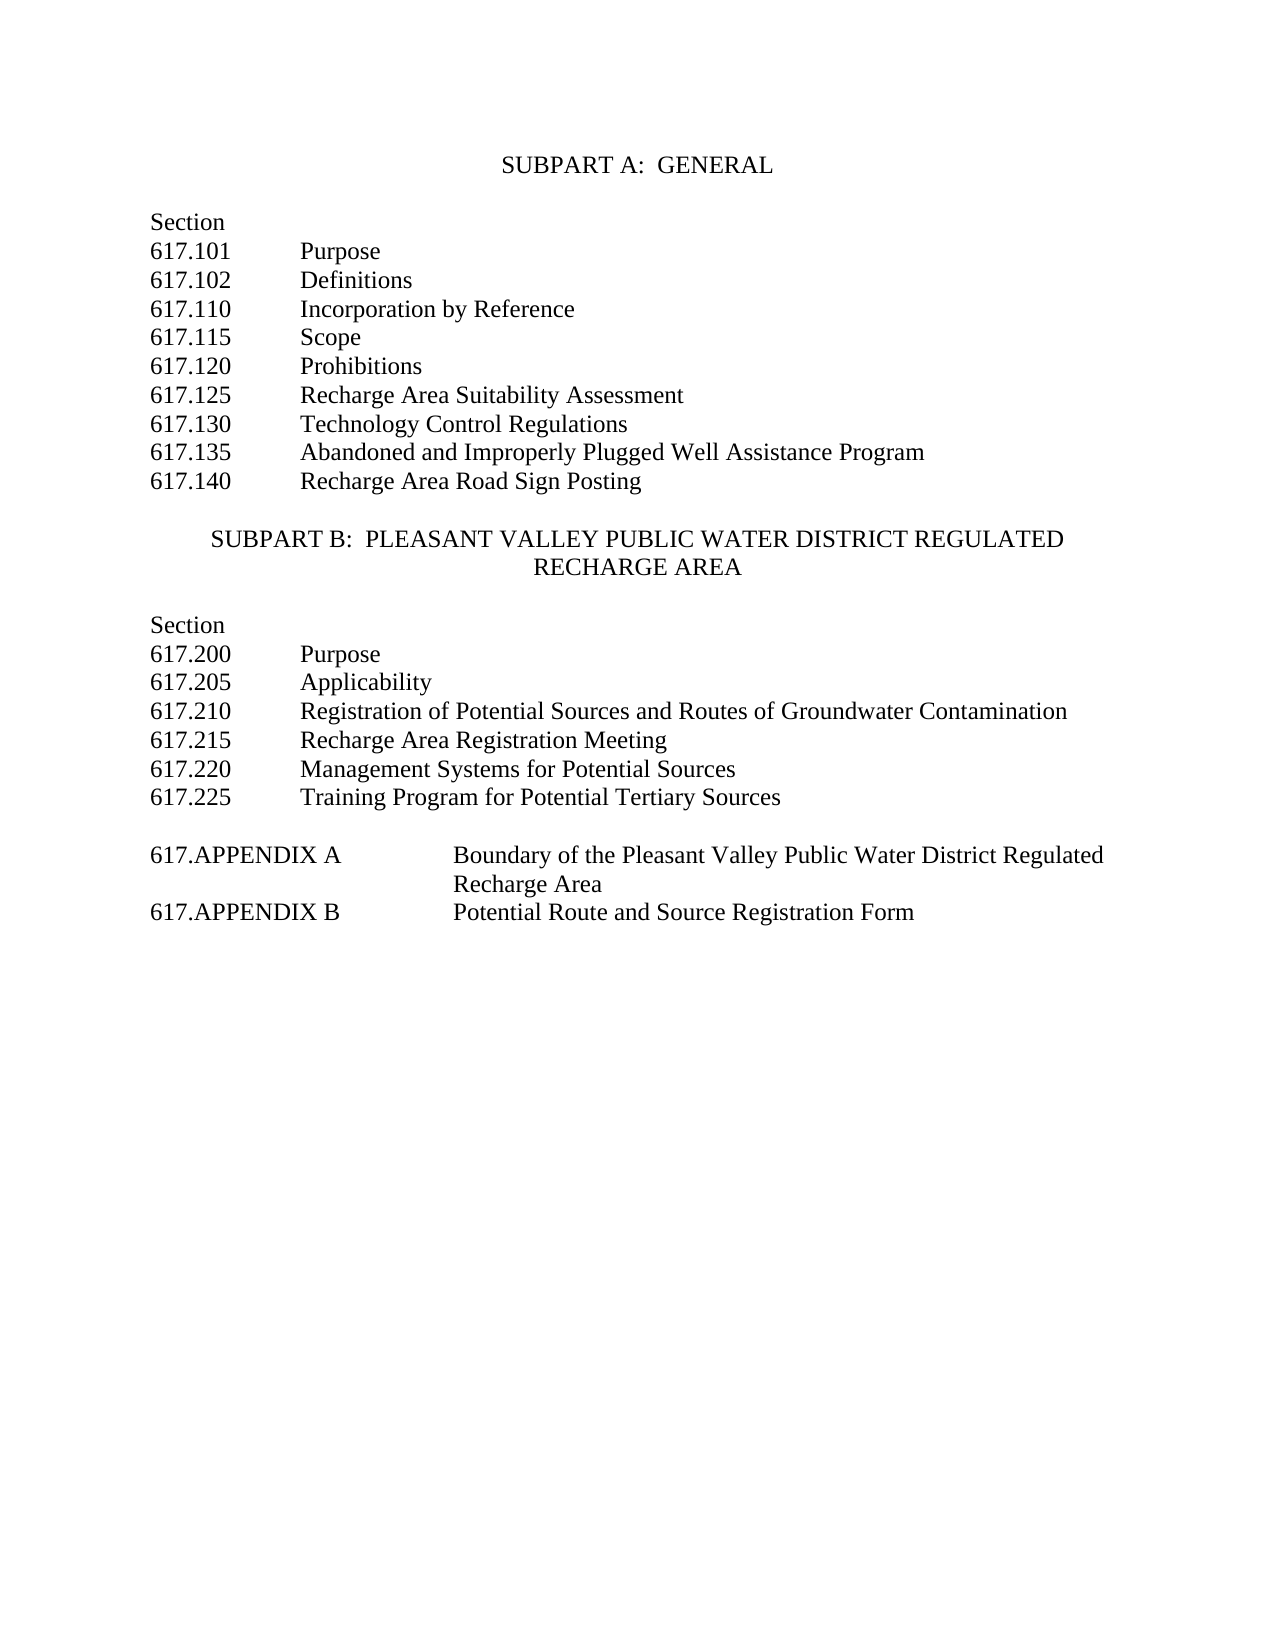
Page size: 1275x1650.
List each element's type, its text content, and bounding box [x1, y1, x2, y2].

text 617.220 Management Systems for Potential Sources [150, 754, 1125, 782]
text SUBPART A: GENERAL [150, 150, 1125, 179]
text 617.140 Recharge Area Road Sign Posting [150, 466, 1125, 495]
text 617.130 Technology Control Regulations [150, 409, 1125, 437]
text SUBPART B: PLEASANT VALLEY PUBLIC WATER DISTRICT REGULATED RECHARGE AREA [150, 524, 1125, 581]
text Section [150, 207, 1125, 236]
text 617.110 Incorporation by Reference [150, 294, 1125, 322]
text 617.205 Applicability [150, 667, 1125, 696]
text 617.200 Purpose [150, 639, 1125, 667]
text 617.225 Training Program for Potential Tertiary Sources [150, 782, 1125, 811]
text 617.APPENDIX B Potential Route and Source Registration Form [150, 897, 1125, 926]
text 617.125 Recharge Area Suitability Assessment [150, 380, 1125, 409]
text 617.135 Abandoned and Improperly Plugged Well Assistance Program [150, 437, 1125, 466]
text 617.120 Prohibitions [150, 351, 1125, 380]
text 617.215 Recharge Area Registration Meeting [150, 725, 1125, 754]
text Section [150, 610, 1125, 639]
text 617.102 Definitions [150, 265, 1125, 294]
text 617.210 Registration of Potential Sources and Routes of Groundwater Contamination [150, 696, 1125, 725]
text 617.115 Scope [150, 322, 1125, 351]
text 617.APPENDIX A Boundary of the Pleasant Valley Public Water District Regulated Recharge Area [150, 840, 1125, 897]
text 617.101 Purpose [150, 236, 1125, 265]
